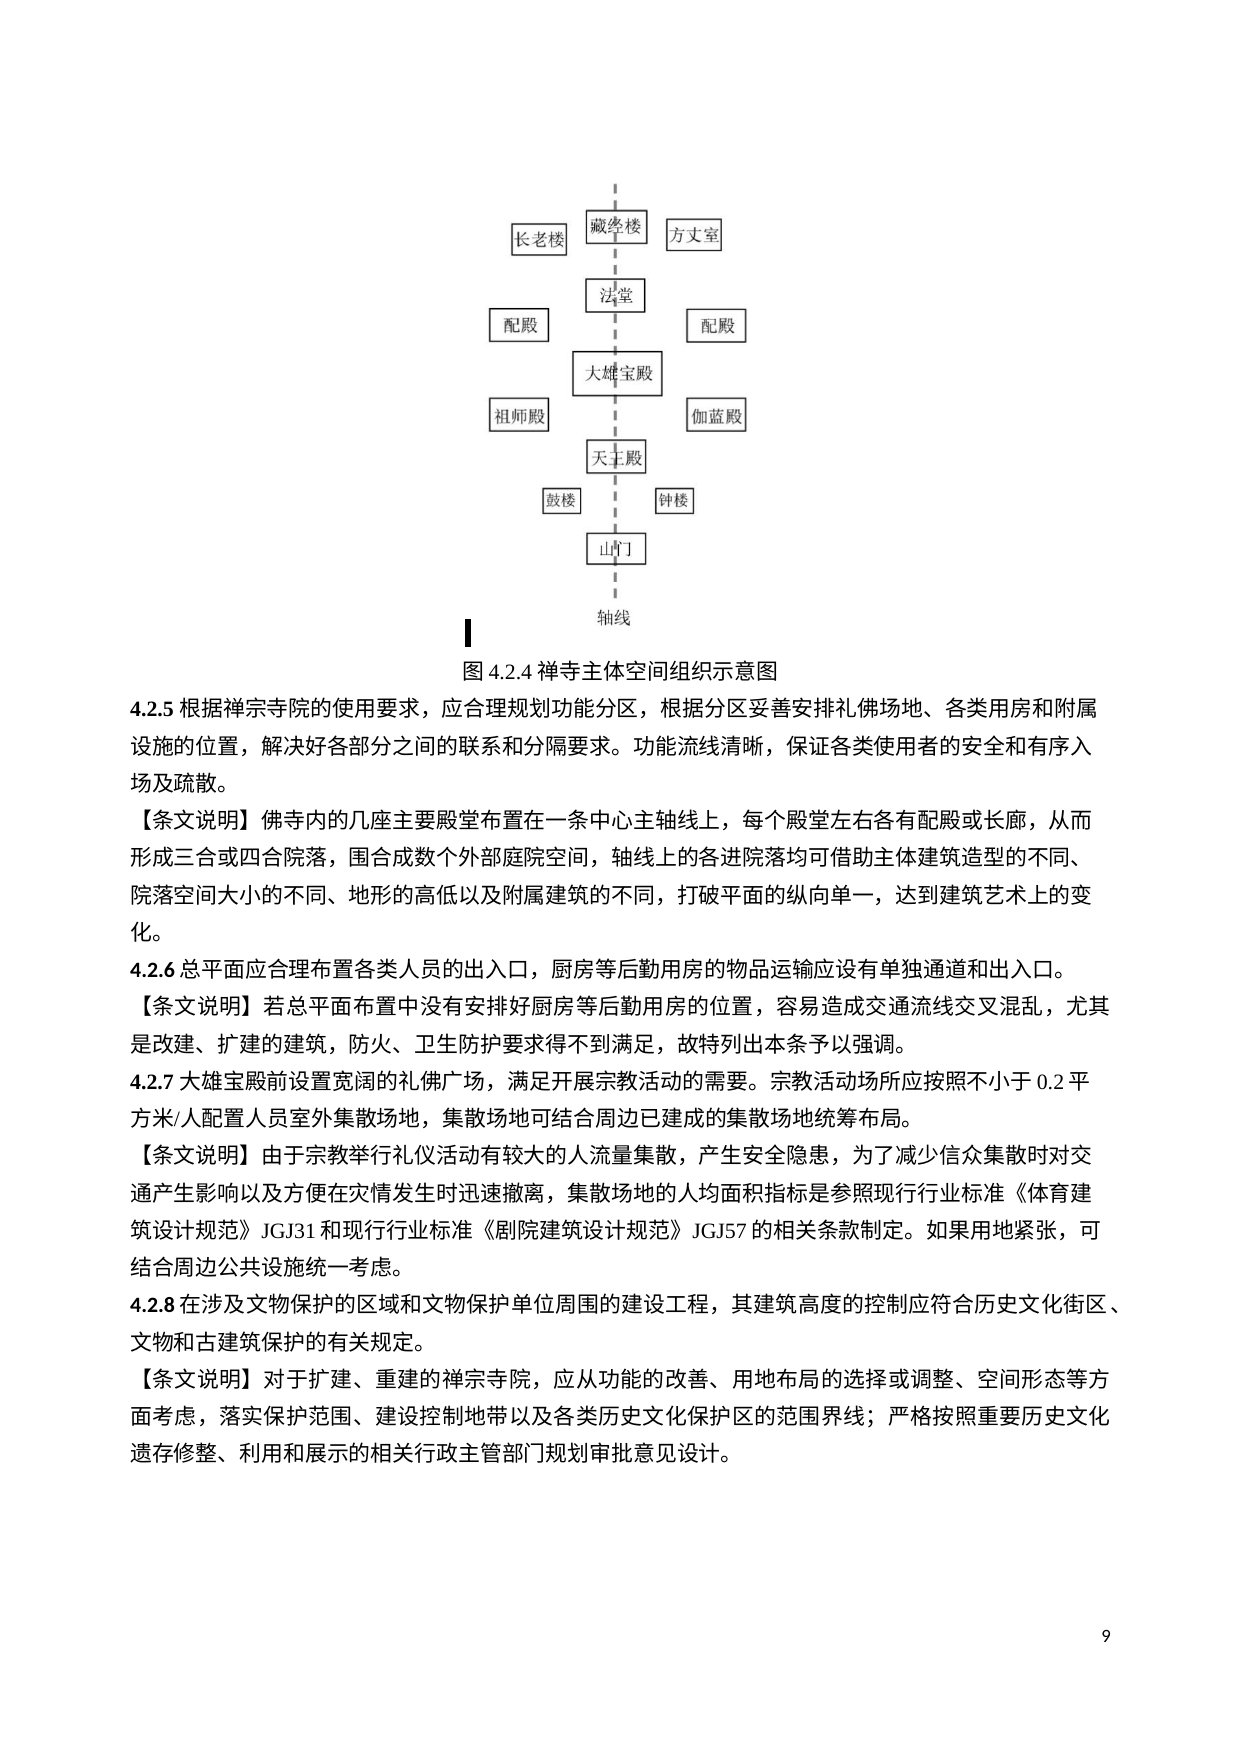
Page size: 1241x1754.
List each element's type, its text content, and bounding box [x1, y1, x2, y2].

text 【条文说明】若总平面布置中没有安排好厨房等后勤用房的位置，容易造成交通流线交叉混乱，尤其是改建、扩建的建筑，防火、卫生防护要求得不到满足，故特列出本条予以强调。 [130, 989, 1110, 1059]
picture [471, 169, 776, 642]
text 【条文说明】佛寺内的几座主要殿堂布置在一条中心主轴线上，每个殿堂左右各有配殿或长廊，从而形成三合或四合院落，围合成数个外部庭院空间，轴线上的各进院落均可借助主体建筑造型的不同、院落空间大小的不同、地形的高低以及附属建筑的不同，打破平面的纵向单一，达到建筑艺术上的变化。 [130, 803, 1110, 947]
text 4.2.6总平面应合理布置各类人员的出入口，厨房等后勤用房的物品运输应设有单独通道和出入口。 [130, 952, 1110, 984]
text 【条文说明】对于扩建、重建的禅宗寺院，应从功能的改善、用地布局的选择或调整、空间形态等方面考虑，落实保护范围、建设控制地带以及各类历史文化保护区的范围界线；严格按照重要历史文化遗存修整、利用和展示的相关行政主管部门规划审批意见设计。 [130, 1361, 1110, 1468]
text 4.2.7 大雄宝殿前设置宽阔的礼佛广场，满足开展宗教活动的需要。宗教活动场所应按照不小于0.2平方米/人配置人员室外集散场地，集散场地可结合周边已建成的集散场地统筹布局。 [130, 1063, 1110, 1133]
text 图4.2.4 禅寺主体空间组织示意图 [130, 654, 1110, 686]
text 4.2.5 根据禅宗寺院的使用要求，应合理规划功能分区，根据分区妥善安排礼佛场地、各类用房和附属设施的位置，解决好各部分之间的联系和分隔要求。功能流线清晰，保证各类使用者的安全和有序入场及疏散。 [130, 691, 1110, 798]
text 4.2.8在涉及文物保护的区域和文物保护单位周围的建设工程，其建筑高度的控制应符合历史文化街区、文物和古建筑保护的有关规定。 [130, 1287, 1110, 1357]
text 【条文说明】由于宗教举行礼仪活动有较大的人流量集散，产生安全隐患，为了减少信众集散时对交通产生影响以及方便在灾情发生时迅速撤离，集散场地的人均面积指标是参照现行行业标准《体育建筑设计规范》JGJ31和现行行业标准《剧院建筑设计规范》JGJ57的相关条款制定。如果用地紧张，可结合周边公共设施统一考虑。 [130, 1138, 1110, 1282]
